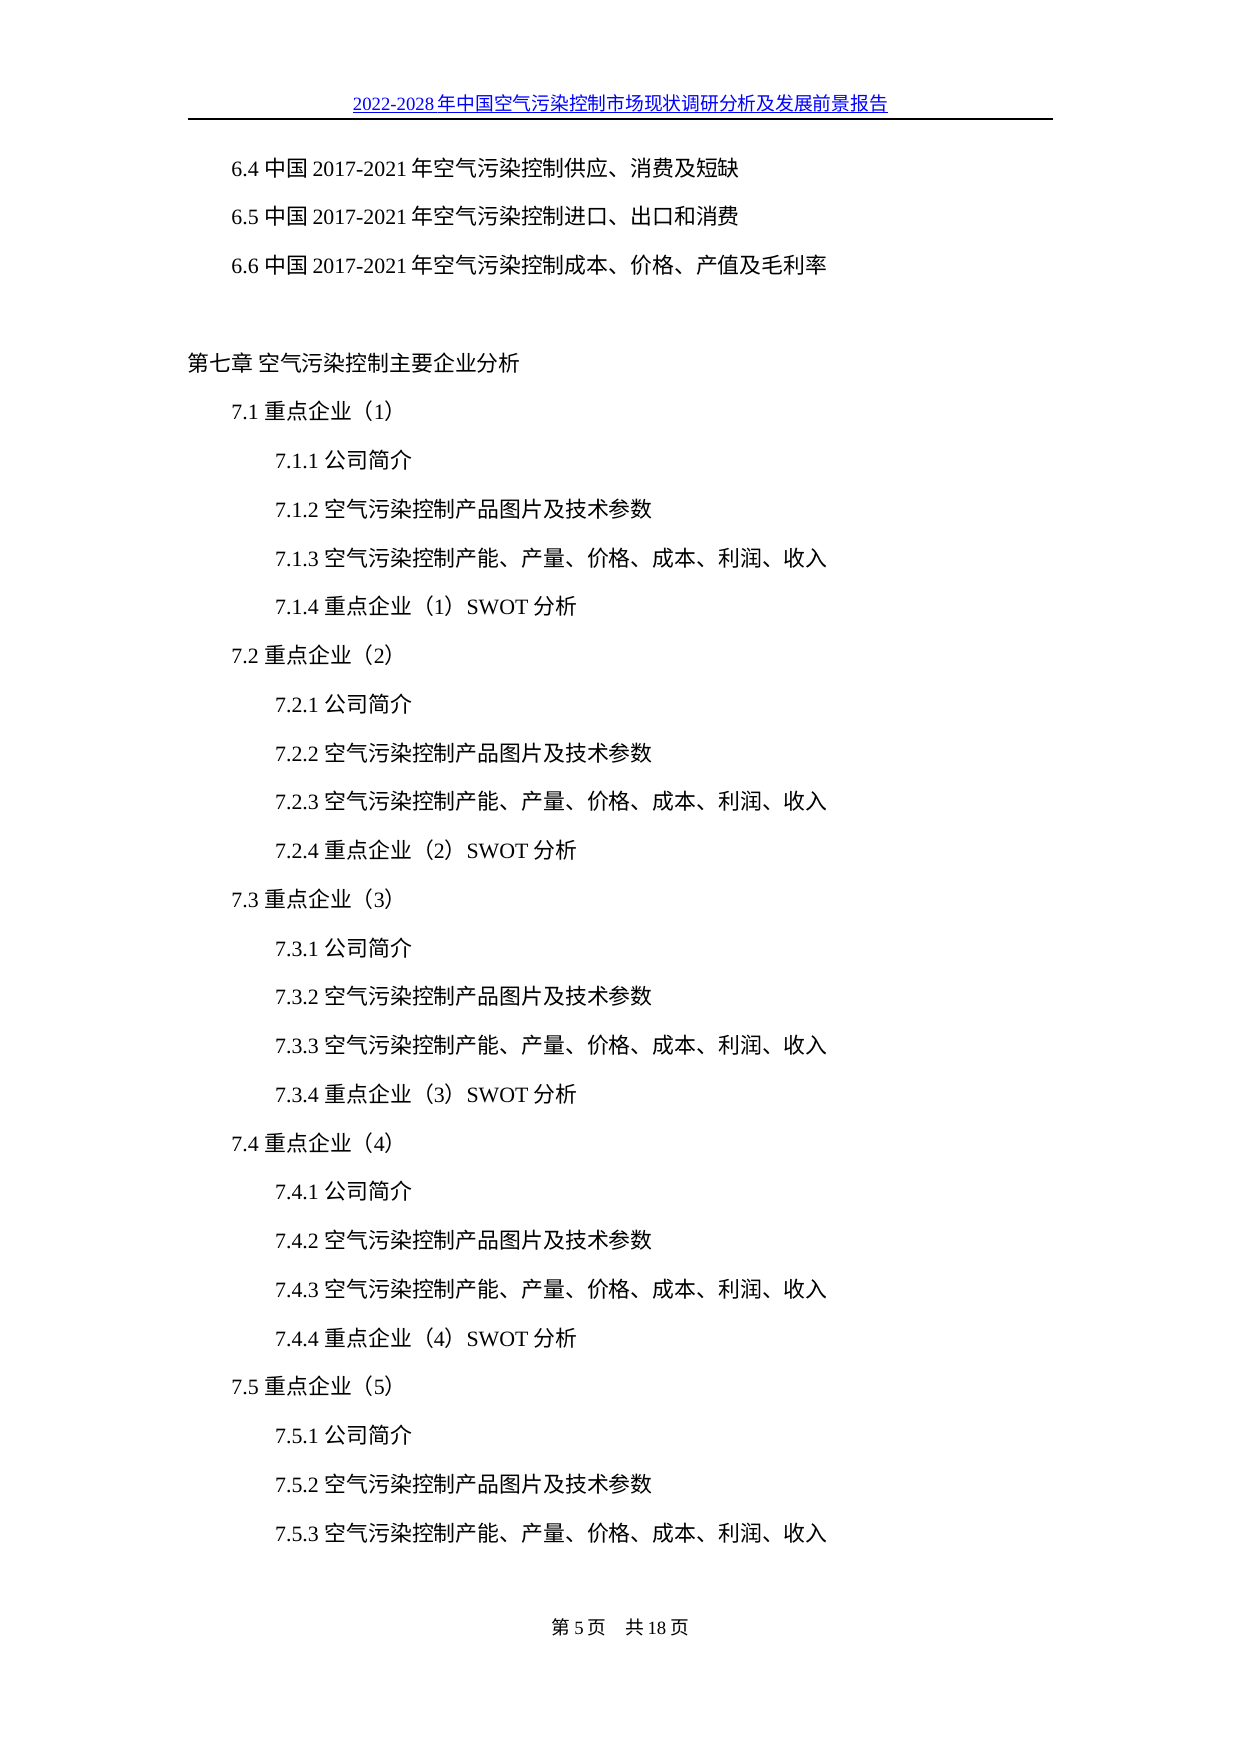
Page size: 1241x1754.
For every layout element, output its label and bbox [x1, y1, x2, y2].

text [187, 150, 1053, 1548]
